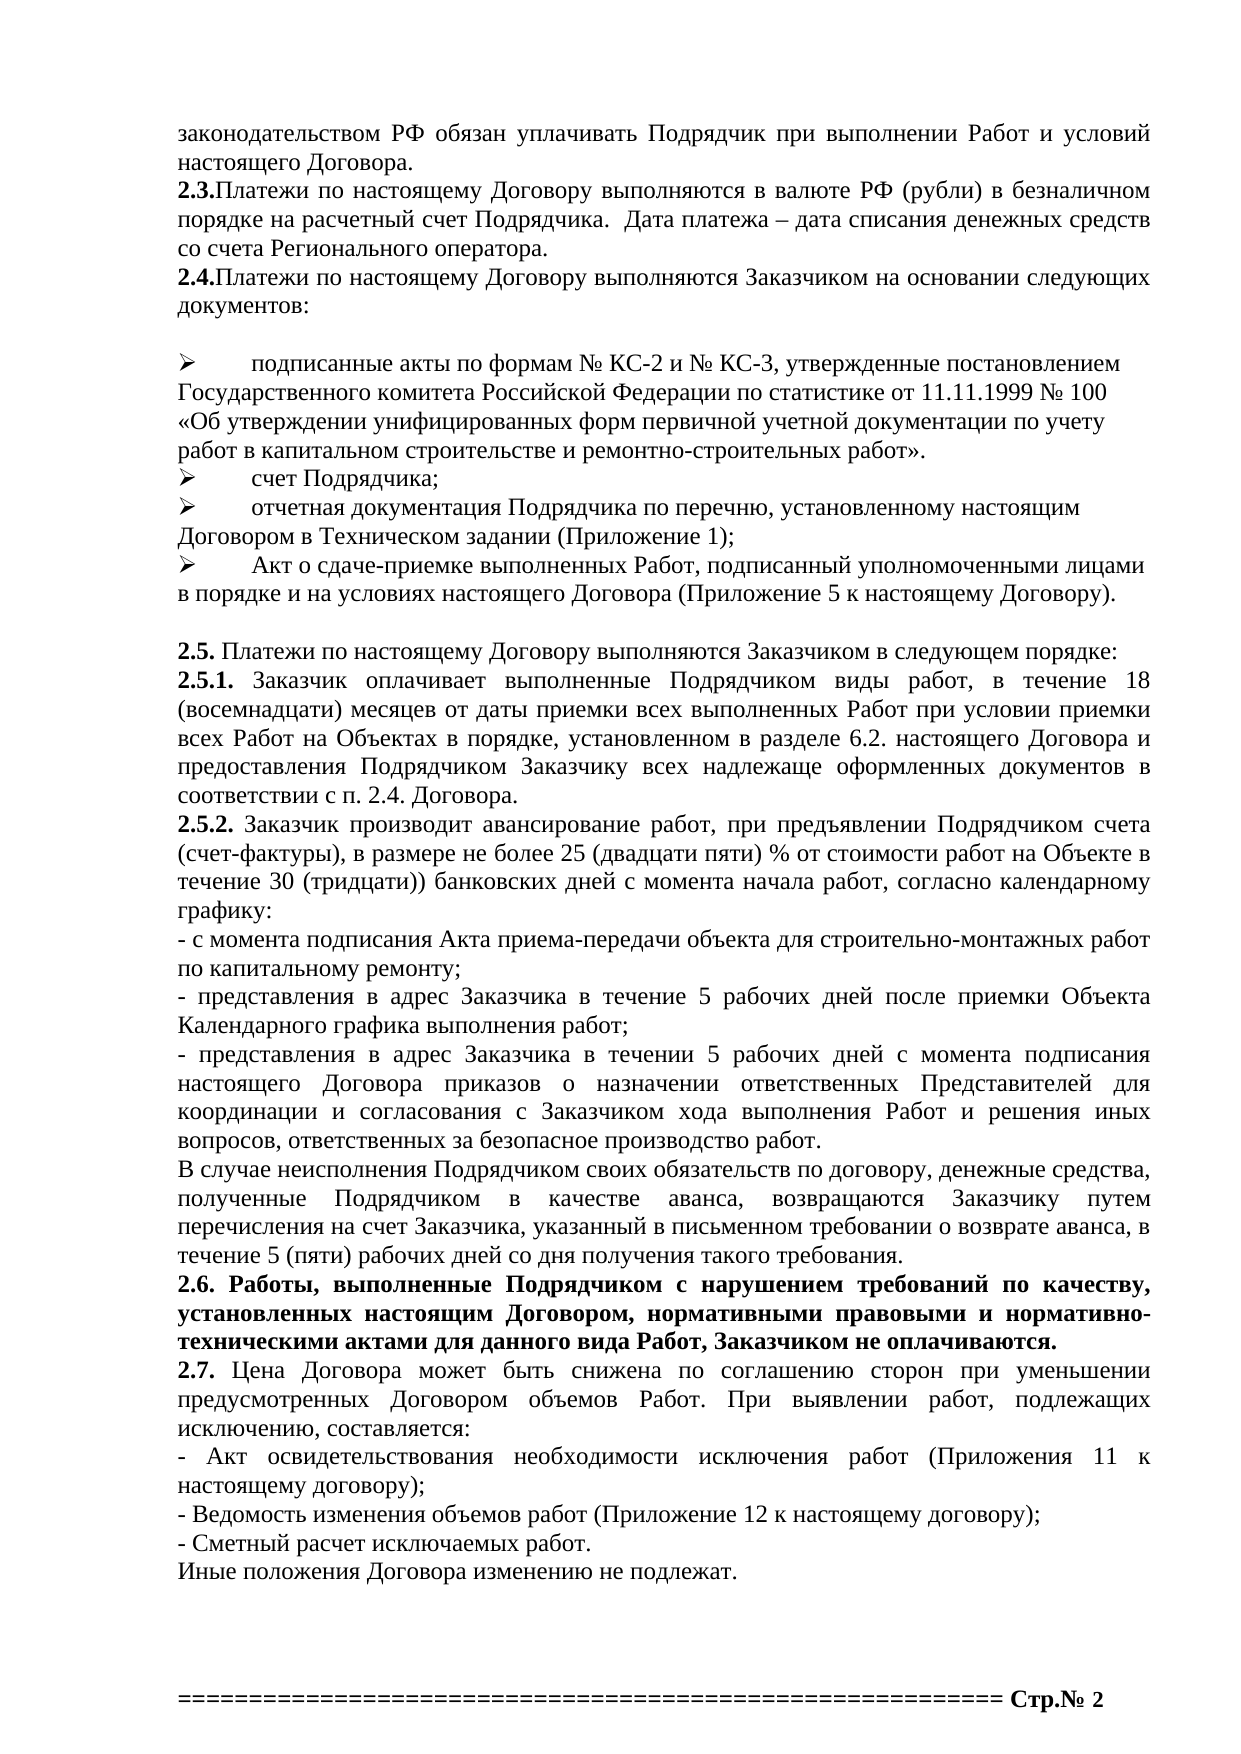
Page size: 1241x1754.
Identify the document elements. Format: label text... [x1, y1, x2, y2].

text - Акт освидетельствования необходимости исключения работ (Приложения 11 к настоящему договору); [177, 1441, 1152, 1499]
list Акт о сдаче-приемке выполненных Работ, подписанный уполномоченными лицами в порядке и на условиях настоящего Договора (Приложение 5 к настоящему Договору). [177, 550, 1152, 607]
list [177, 118, 1152, 176]
text 2.6. Работы, выполненные Подрядчиком с нарушением требований по качеству, установленных настоящим Договором, нормативными правовыми и нормативно-техническими актами для данного вида Работ, Заказчиком не оплачиваются. [177, 1269, 1152, 1355]
text 2.5.1. Заказчик оплачивает выполненные Подрядчиком виды работ, в течение 18 (восемнадцати) месяцев от даты приемки всех выполненных Работ при условии приемки всех Работ на Объектах в порядке, установленном в разделе 6.2. настоящего Договора и предоставления Подрядчиком Заказчику всех надлежаще оформленных документов в соответствии с п. 2.4. Договора. [177, 665, 1152, 809]
text 2.5.2. Заказчик производит авансирование работ, при предъявлении Подрядчиком счета (счет-фактуры), в размере не более 25 (двадцати пяти) % от стоимости работ на Объекте в течение 30 (тридцати)) банковских дней с момента начала работ, согласно календарному графику: [177, 809, 1152, 924]
list отчетная документация Подрядчика по перечню, установленному настоящим Договором в Техническом задании (Приложение 1); [177, 492, 1152, 550]
text - представления в адрес Заказчика в течение 5 рабочих дней после приемки Объекта Календарного графика выполнения работ; [177, 981, 1152, 1039]
list Платежи по настоящему Договору выполняются Заказчиком на основании следующих документов: [177, 262, 1152, 319]
list Платежи по настоящему Договору выполняются в валюте РФ (рубли) в безналичном порядке на расчетный счет Подрядчика. Дата платежа – дата списания денежных средств со счета Регионального оператора. [177, 176, 1152, 262]
text - Сметный расчет исключаемых работ. [177, 1528, 1152, 1556]
text 2.5. Платежи по настоящему Договору выполняются Заказчиком в следующем порядке: [177, 636, 1152, 665]
text 2.7. Цена Договора может быть снижена по соглашению сторон при уменьшении предусмотренных Договором объемов Работ. При выявлении работ, подлежащих исключению, составляется: [177, 1355, 1152, 1441]
text - представления в адрес Заказчика в течении 5 рабочих дней с момента подписания настоящего Договора приказов о назначении ответственных Представителей для координации и согласования с Заказчиком хода выполнения Работ и решения иных вопросов, ответственных за безопасное производство работ. [177, 1039, 1152, 1154]
text - с момента подписания Акта приема-передачи объекта для строительно-монтажных работ по капитальному ремонту; [177, 924, 1152, 981]
text Иные положения Договора изменению не подлежат. [177, 1556, 1152, 1585]
list счет Подрядчика; [177, 463, 1152, 492]
text - Ведомость изменения объемов работ (Приложение 12 к настоящему договору); [177, 1499, 1152, 1528]
text В случае неисполнения Подрядчиком своих обязательств по договору, денежные средства, полученные Подрядчиком в качестве аванса, возвращаются Заказчику путем перечисления на счет Заказчика, указанный в письменном требовании о возврате аванса, в течение 5 (пяти) рабочих дней со дня получения такого требования. [177, 1154, 1152, 1269]
list подписанные акты по формам № КС-2 и № КС-3, утвержденные постановлением Государственного комитета Российской Федерации по статистике от 11.11.1999 № 100 «Об утверждении унифицированных форм первичной учетной документации по учету работ в капитальном строительстве и ремонтно-строительных работ». [177, 348, 1152, 463]
